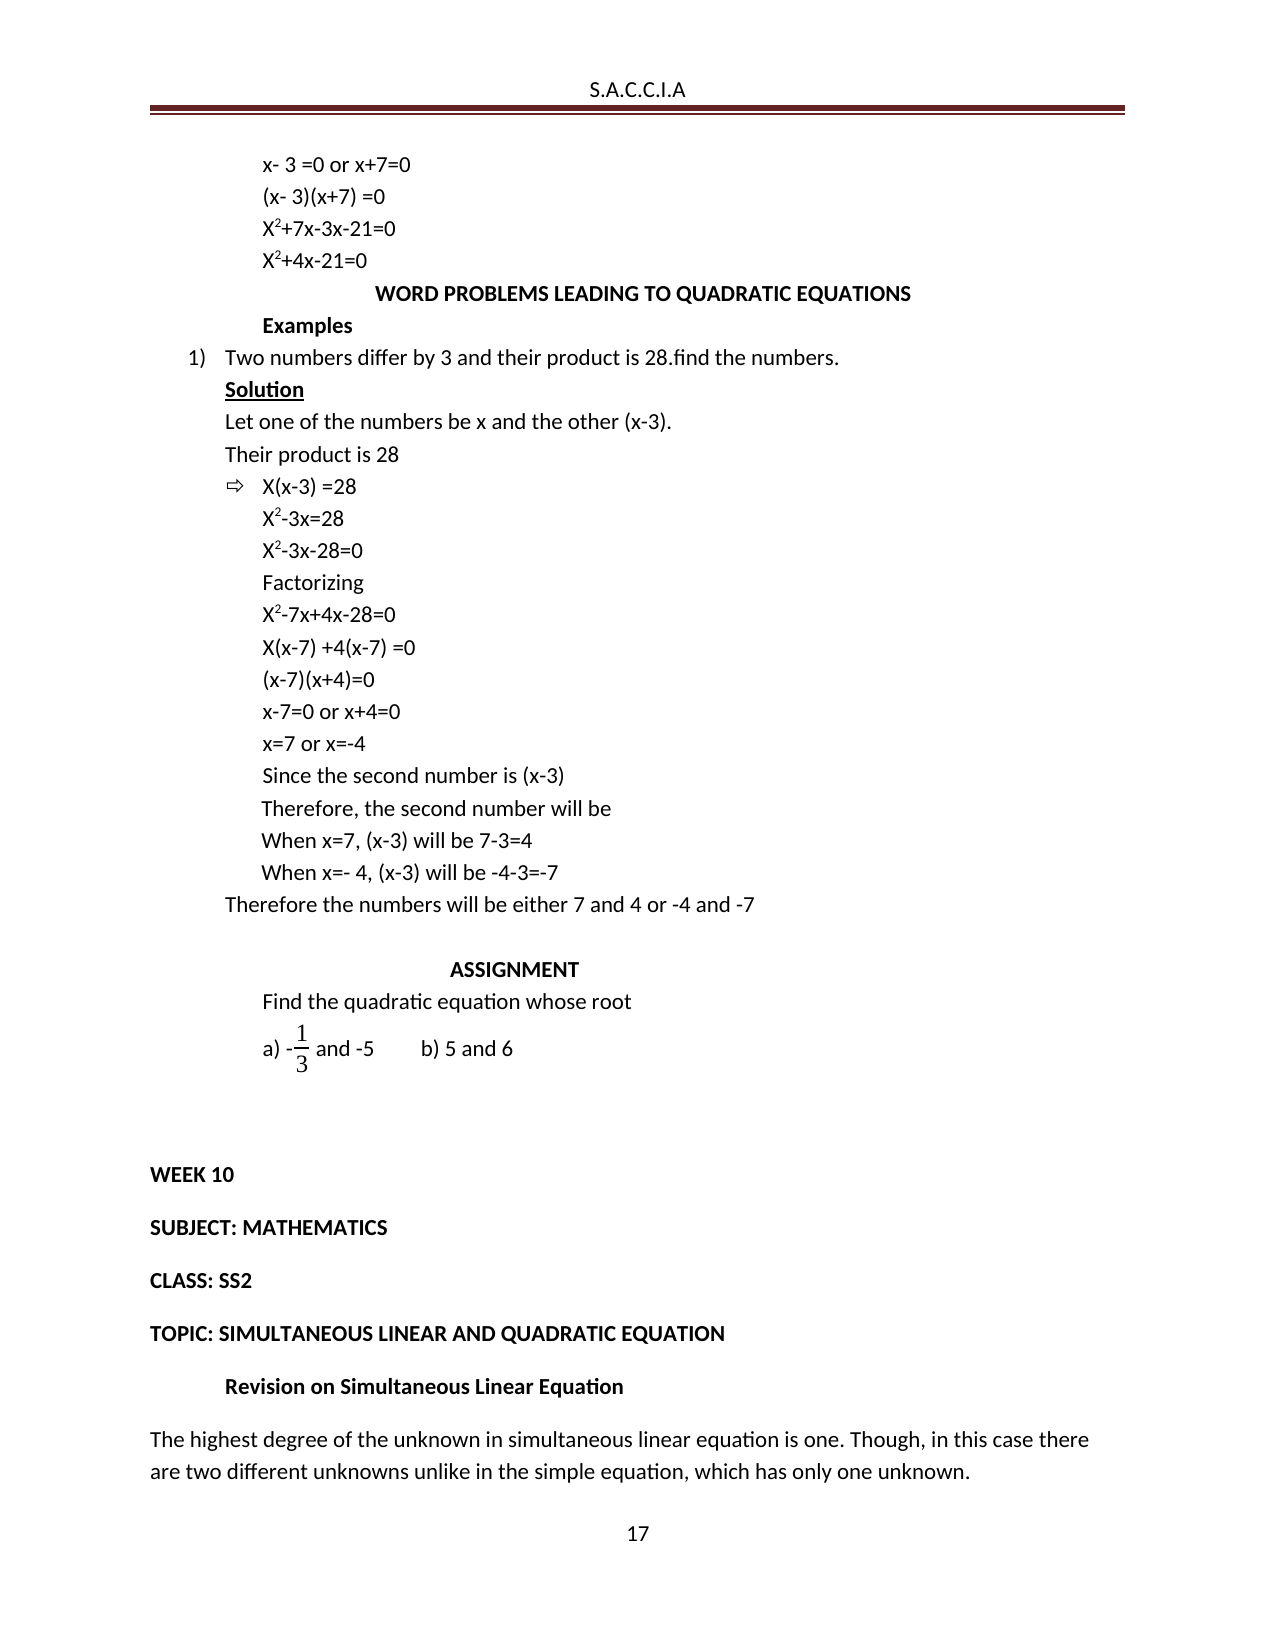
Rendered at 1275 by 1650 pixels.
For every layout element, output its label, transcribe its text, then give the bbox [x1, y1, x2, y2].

list X2-3x-28=0 [262, 536, 1125, 564]
list X(x-3) =28 [225, 472, 1125, 500]
list (x-7)(x+4)=0 [262, 665, 1125, 693]
text SUBJECT: MATHEMATICS [150, 1213, 1125, 1241]
list x=7 or x=-4 [262, 729, 1125, 757]
list When x=7, (x-3) will be 7-3=4 [225, 826, 1125, 854]
list Two numbers differ by 3 and their product is 28.find the numbers. [187, 343, 1125, 371]
list Since the second number is (x-3) [262, 762, 1125, 789]
list Their product is 28 [225, 440, 1125, 468]
list x-7=0 or x+4=0 [262, 697, 1125, 725]
list WORD PROBLEMS LEADING TO QUADRATIC EQUATIONS [337, 279, 1125, 307]
list ASSIGNMENT [225, 955, 1125, 983]
list x- 3 =0 or x+7=0 [262, 150, 1125, 178]
list X2-3x=28 [262, 504, 1125, 532]
text WEEK 10 [150, 1160, 1125, 1188]
list Examples [262, 311, 1125, 339]
list Therefore the numbers will be either 7 and 4 or -4 and -7 [225, 890, 1125, 918]
list X2+4x-21=0 [262, 247, 1125, 274]
text CLASS: SS2 [150, 1266, 1125, 1294]
list X2-7x+4x-28=0 [262, 601, 1125, 629]
text TOPIC: SIMULTANEOUS LINEAR AND QUADRATIC EQUATION [150, 1319, 1125, 1347]
list (x- 3)(x+7) =0 [262, 182, 1125, 210]
list When x=- 4, (x-3) will be -4-3=-7 [225, 858, 1125, 886]
list Therefore, the second number will be [225, 794, 1125, 822]
list a) - and -5 b) 5 and 6 [262, 1019, 1125, 1078]
text The highest degree of the unknown in simultaneous linear equation is one. Though, in this case there are two different unknowns unlike in the simple equation, which has only one unknown. [150, 1425, 1125, 1486]
list Find the quadratic equation whose root [262, 987, 1125, 1015]
list Let one of the numbers be x and the other (x-3). [225, 407, 1125, 436]
list X(x-7) +4(x-7) =0 [262, 633, 1125, 661]
list Solution [225, 375, 1125, 403]
text Revision on Simultaneous Linear Equation [150, 1372, 1125, 1400]
list X2+7x-3x-21=0 [262, 214, 1125, 242]
list Factorizing [262, 568, 1125, 596]
